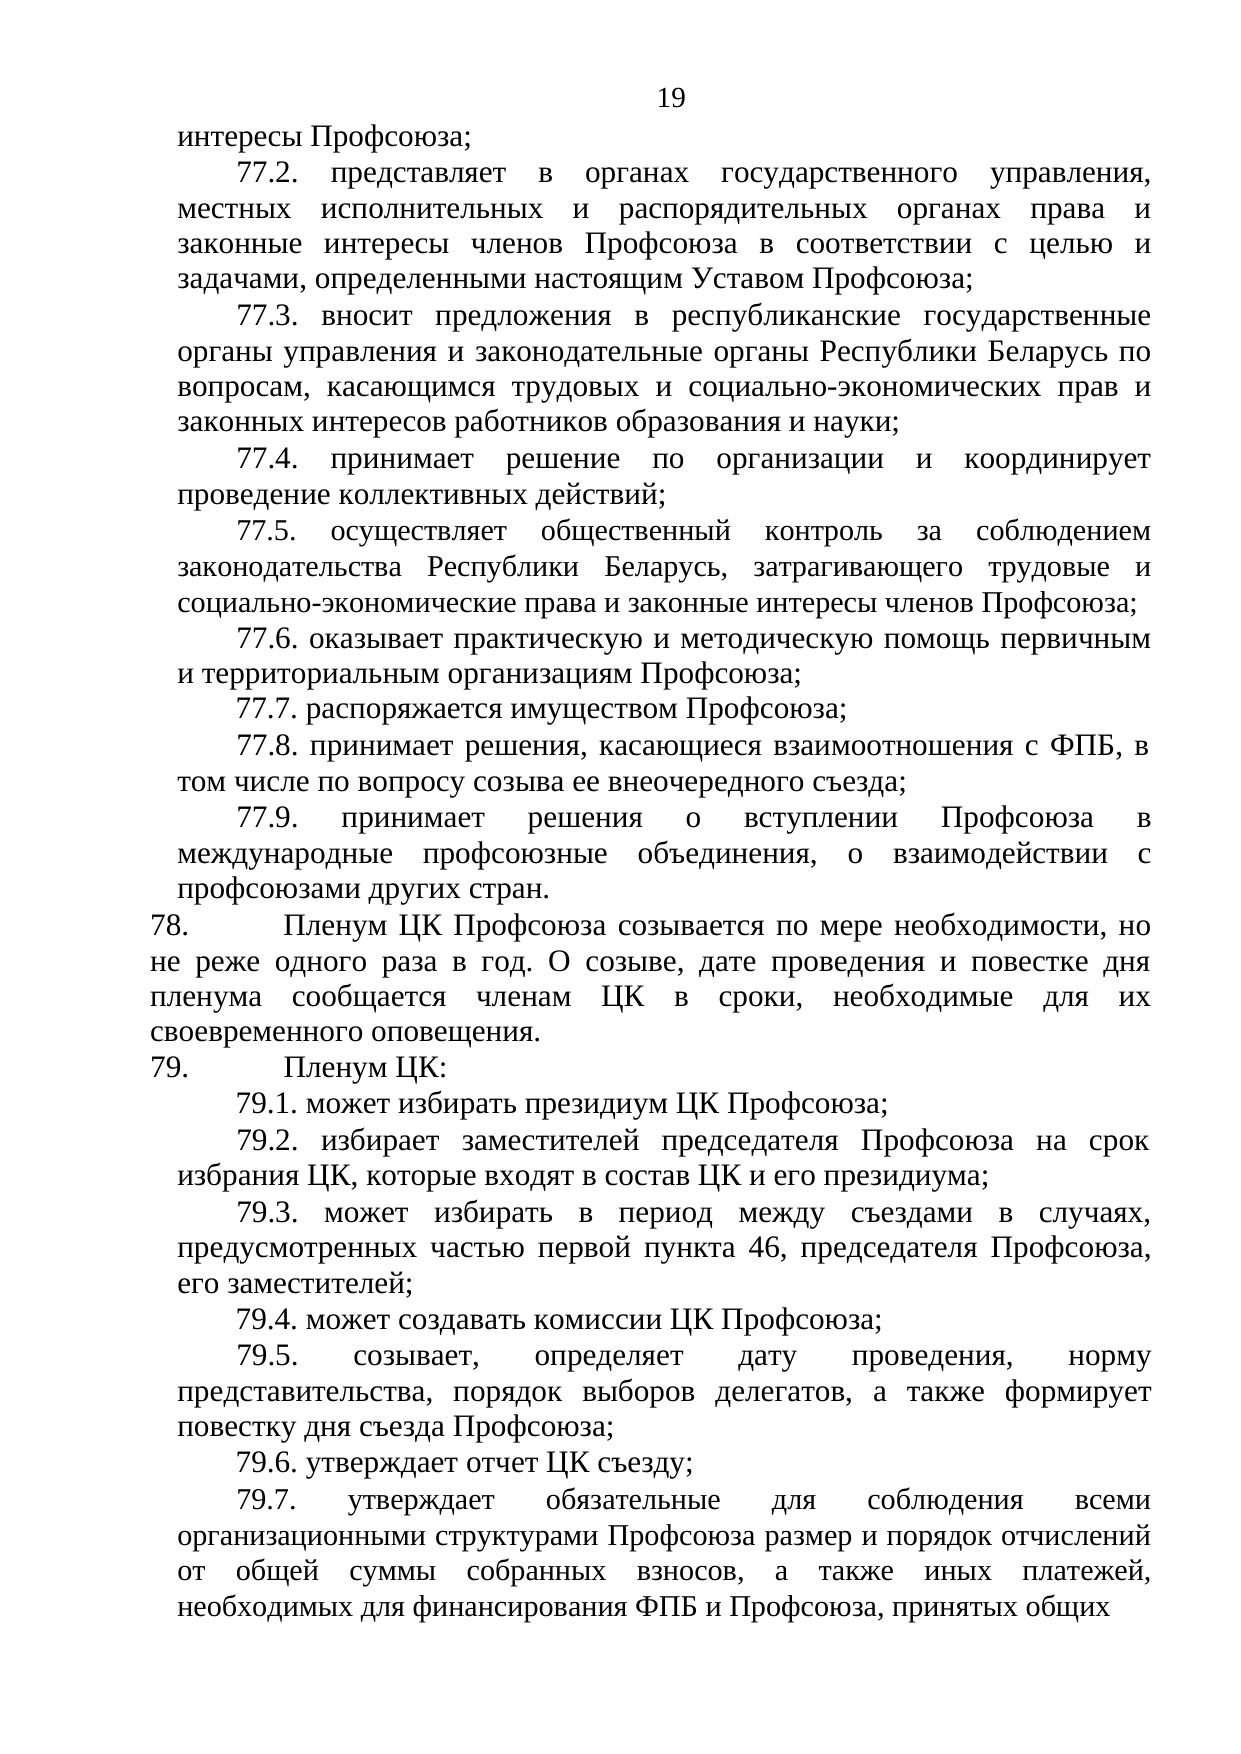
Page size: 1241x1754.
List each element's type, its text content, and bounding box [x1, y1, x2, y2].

text 77.9. принимает решения о вступлении Профсоюза в международные профсоюзные объединения, о взаимодействии с профсоюзами других стран. [177, 800, 1152, 906]
text 77.7. распоряжается имуществом Профсоюза; [235, 690, 1152, 726]
text 79.6. утверждает отчет ЦК съезду; [235, 1444, 1152, 1480]
text 77.4. принимает решение по организации и координирует проведение коллективных действий; [177, 440, 1152, 511]
text 77.8. принимает решения, касающиеся взаимоотношения с ФПБ, в том числе по вопросу созыва ее внеочередного съезда; [177, 727, 1150, 798]
text 79.1. может избирать президиум ЦК Профсоюза; [235, 1085, 1152, 1120]
text 19 [150, 80, 1192, 113]
text 79.4. может создавать комиссии ЦК Профсоюза; [235, 1300, 1152, 1336]
list Пленум ЦК: [150, 1049, 1152, 1085]
text 77.5. осуществляет общественный контроль за соблюдением законодательства Республики Беларусь, затрагивающего трудовые и социально-экономические права и законные интересы членов Профсоюза; [177, 512, 1152, 618]
text интересы Профсоюза; [177, 117, 1152, 153]
text 77.6. оказывает практическую и методическую помощь первичным и территориальным организациям Профсоюза; [177, 620, 1152, 690]
text 79.5. созывает, определяет дату проведения, норму представительства, порядок выборов делегатов, а также формирует повестку дня съезда Профсоюза; [177, 1338, 1152, 1443]
text 79.7. утверждает обязательные для соблюдения всеми организационными структурами Профсоюза размер и порядок отчислений от общей суммы собранных взносов, а также иных платежей, необходимых для финансирования ФПБ и Профсоюза, принятых общих [177, 1481, 1152, 1623]
text 79.3. может избирать в период между съездами в случаях, предусмотренных частью первой пункта 46, председателя Профсоюза, его заместителей; [177, 1194, 1152, 1300]
text 79.2. избирает заместителей председателя Профсоюза на срок избрания ЦК, которые входят в состав ЦК и его президиума; [177, 1122, 1150, 1192]
text 77.3. вносит предложения в республиканские государственные органы управления и законодательные органы Республики Беларусь по вопросам, касающимся трудовых и социально-экономических прав и законных интересов работников образования и науки; [177, 297, 1152, 438]
text 77.2. представляет в органах государственного управления, местных исполнительных и распорядительных органах права и законные интересы членов Профсоюза в соответствии с целью и задачами, определенными настоящим Уставом Профсоюза; [177, 154, 1152, 296]
list Пленум ЦК Профсоюза созывается по мере необходимости, но не реже одного раза в год. О созыве, дате проведения и повестке дня пленума сообщается членам ЦК в сроки, необходимые для их своевременного оповещения. [150, 907, 1152, 1048]
